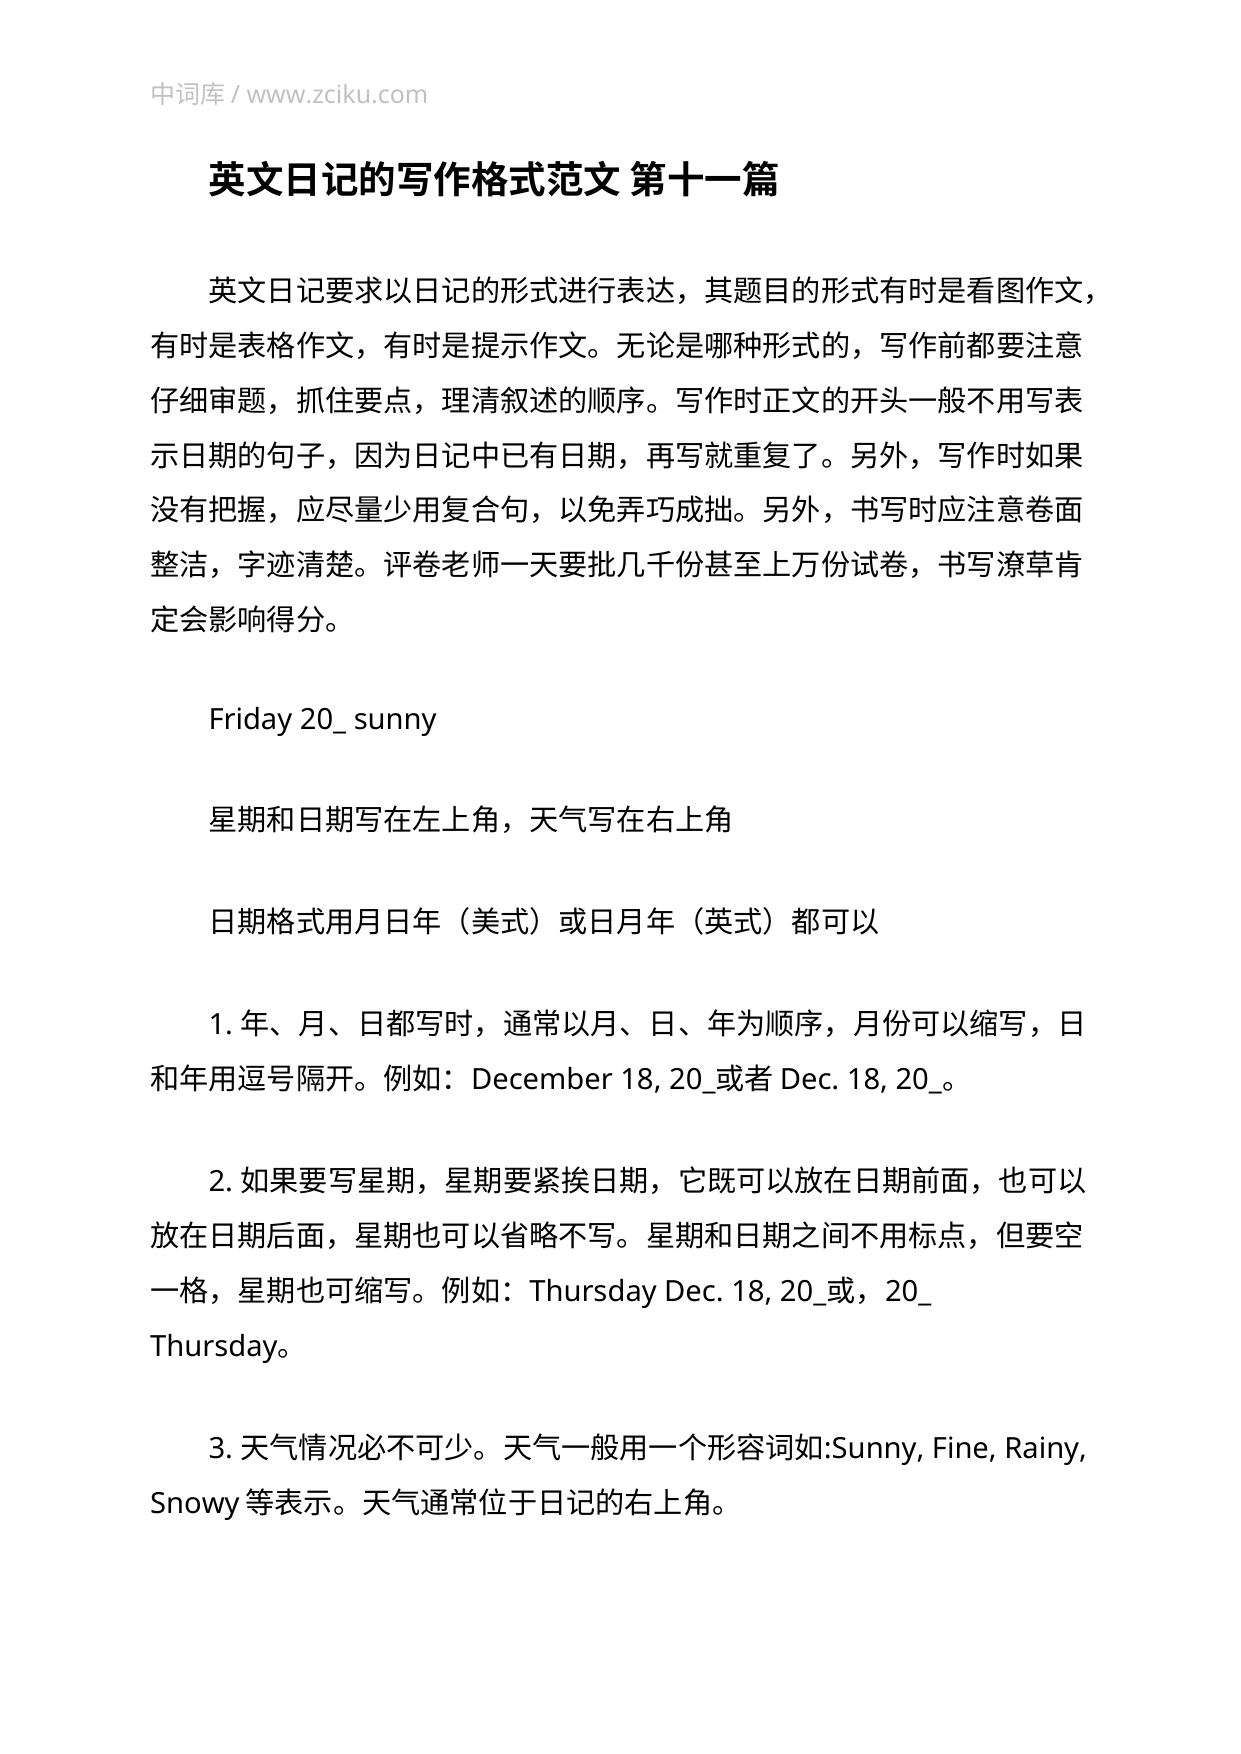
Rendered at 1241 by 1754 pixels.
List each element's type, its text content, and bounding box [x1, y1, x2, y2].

text 日期格式用月日年（美式）或日月年（英式）都可以 [150, 899, 1090, 941]
text 2. 如果要写星期，星期要紧挨日期，它既可以放在日期前面，也可以放在日期后面，星期也可以省略不写。星期和日期之间不用标点，但要空一格，星期也可缩写。例如：Thursday Dec. 18, 20_或，20_ Thursday。 [150, 1157, 1090, 1365]
text 英文日记要求以日记的形式进行表达，其题目的形式有时是看图作文，有时是表格作文，有时是提示作文。无论是哪种形式的，写作前都要注意仔细审题，抓住要点，理清叙述的顺序。写作时正文的开头一般不用写表示日期的句子，因为日记中已有日期，再写就重复了。另外，写作时如果没有把握，应尽量少用复合句，以免弄巧成拙。另外，书写时应注意卷面整洁，字迹清楚。评卷老师一天要批几千份甚至上万份试卷，书写潦草肯定会影响得分。 [150, 267, 1090, 639]
text 3. 天气情况必不可少。天气一般用一个形容词如:Sunny, Fine, Rainy, Snowy等表示。天气通常位于日记的右上角。 [150, 1424, 1090, 1522]
text Friday 20_ sunny [150, 698, 1090, 738]
text 1. 年、月、日都写时，通常以月、日、年为顺序，月份可以缩写，日和年用逗号隔开。例如：December 18, 20_或者Dec. 18, 20_。 [150, 1001, 1090, 1098]
text 星期和日期写在左上角，天气写在右上角 [150, 797, 1090, 839]
text 英文日记的写作格式范文 第十一篇 [150, 150, 1090, 204]
